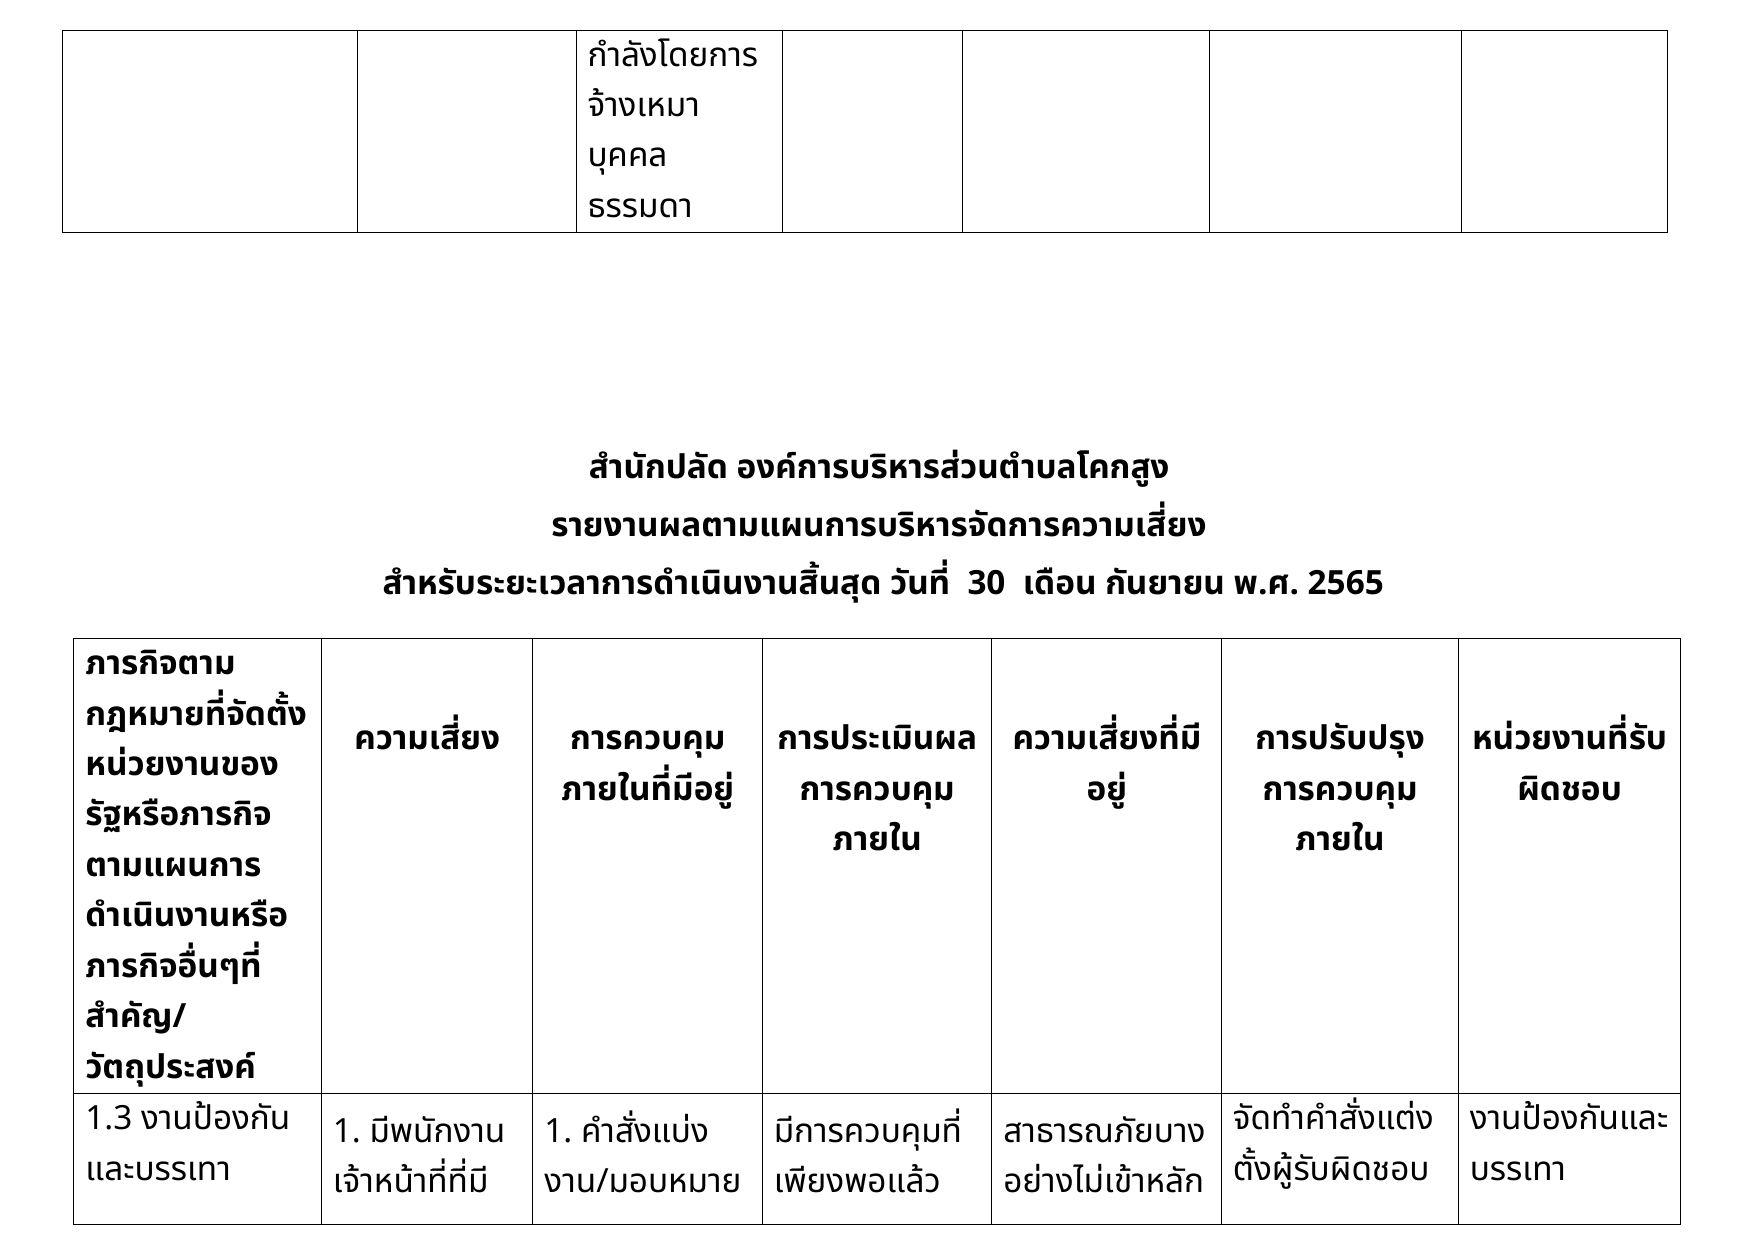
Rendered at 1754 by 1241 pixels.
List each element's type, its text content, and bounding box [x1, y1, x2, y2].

table_header ความเสี่ยง [322, 639, 532, 1093]
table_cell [783, 31, 962, 232]
table_header การปรับปรุงการควบคุมภายใน [1222, 639, 1458, 1093]
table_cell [1210, 31, 1461, 232]
table_header ภารกิจตามกฎหมายที่จัดตั้งหน่วยงานของรัฐหรือภารกิจตามแผนการดำเนินงานหรือภารกิจอื่นๆที่สำคัญ/วัตถุประสงค์ [74, 639, 321, 1093]
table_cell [63, 31, 357, 232]
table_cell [963, 31, 1209, 232]
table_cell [1462, 31, 1667, 232]
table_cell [577, 31, 782, 232]
table_header การควบคุมภายในที่มีอยู่ [533, 639, 762, 1093]
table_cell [358, 31, 576, 232]
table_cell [1222, 1094, 1458, 1223]
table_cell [322, 1094, 532, 1223]
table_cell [1459, 1094, 1680, 1223]
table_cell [533, 1094, 762, 1223]
text สำนักปลัด องค์การบริหารส่วนตำบลโคกสูง รายงานผลตามแผนการบริหารจัดการความเสี่ยง สำหรับระยะเวลาการดำเนินงานสิ้นสุด วันที่ 30 เดือน กันยายน พ.ศ. 2565 [74, 443, 1683, 610]
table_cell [74, 1094, 321, 1223]
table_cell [763, 1094, 991, 1223]
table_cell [992, 1094, 1221, 1223]
table_header หน่วยงานที่รับผิดชอบ [1459, 639, 1680, 1093]
table_header การประเมินผลการควบคุมภายใน [763, 639, 991, 1093]
table_header ความเสี่ยงที่มีอยู่ [992, 639, 1221, 1093]
